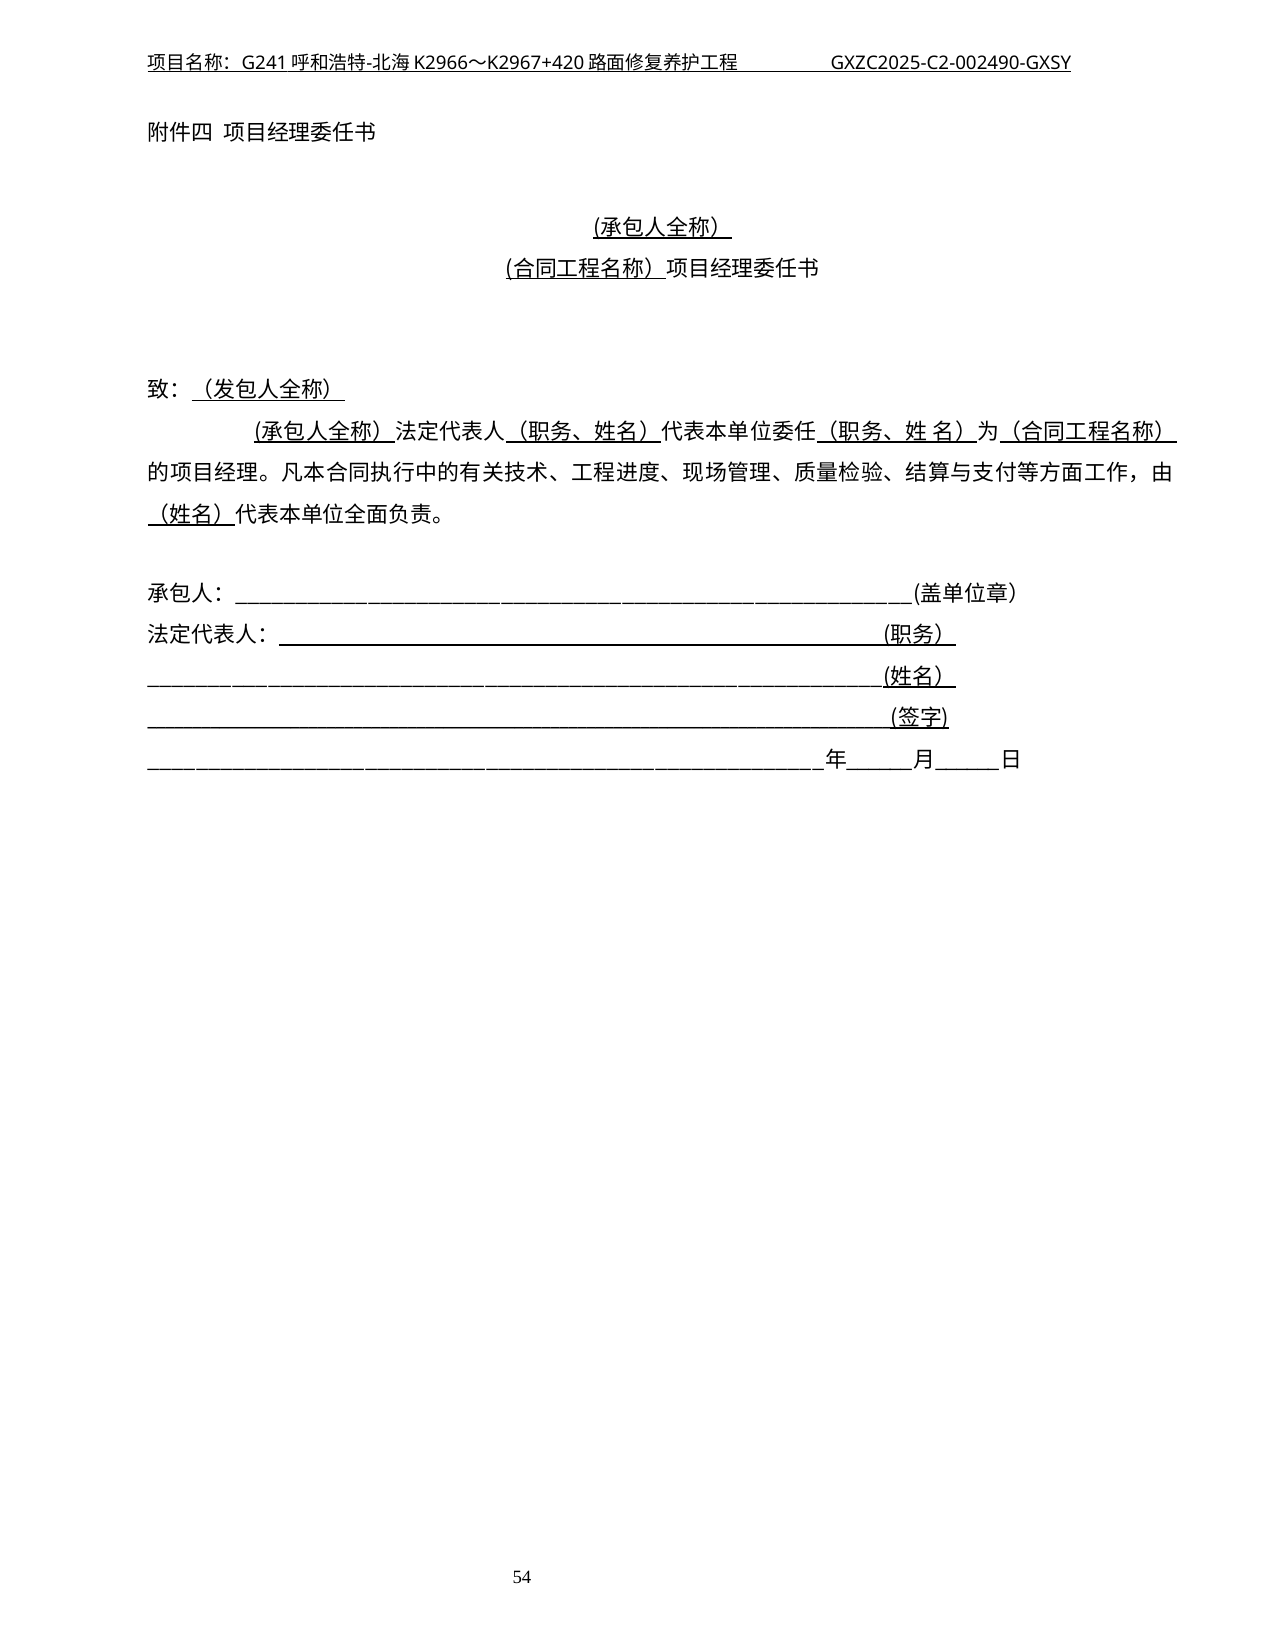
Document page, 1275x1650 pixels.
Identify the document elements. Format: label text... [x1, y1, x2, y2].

text (承包人全称） [148, 203, 1177, 243]
text (姓名） [148, 651, 1177, 692]
text (签字) [148, 692, 1177, 734]
text 法定代表人： (职务） [148, 609, 1177, 651]
text 年 月 日 [148, 734, 1177, 775]
text (合同工程名称）项目经理委任书 [148, 243, 1177, 284]
text (承包人全称）法定代表人（职务、姓名）代表本单位委任（职务、姓 名）为（合同工程名称）的项目经理。凡本合同执行中的有关技术、工程进度、现场管理、质量检验、结算与支付等方面工作，由（姓名）代表本单位全面负责。 [148, 406, 1177, 455]
text 承包人： (盖单位章） [148, 568, 1177, 609]
text 致：（发包人全称） [148, 365, 1177, 406]
text (承包人全称）法定代表人（职务、姓名）代表本单位委任（职务、姓 名）为（合同工程名称）的项目经理。凡本合同执行中的有关技术、工程进度、现场管理、质量检验、结算与支付等方面工作，由（姓名）代表本单位全面负责。 [148, 487, 1177, 531]
text 附件四 项目经理委任书 [148, 114, 1177, 146]
